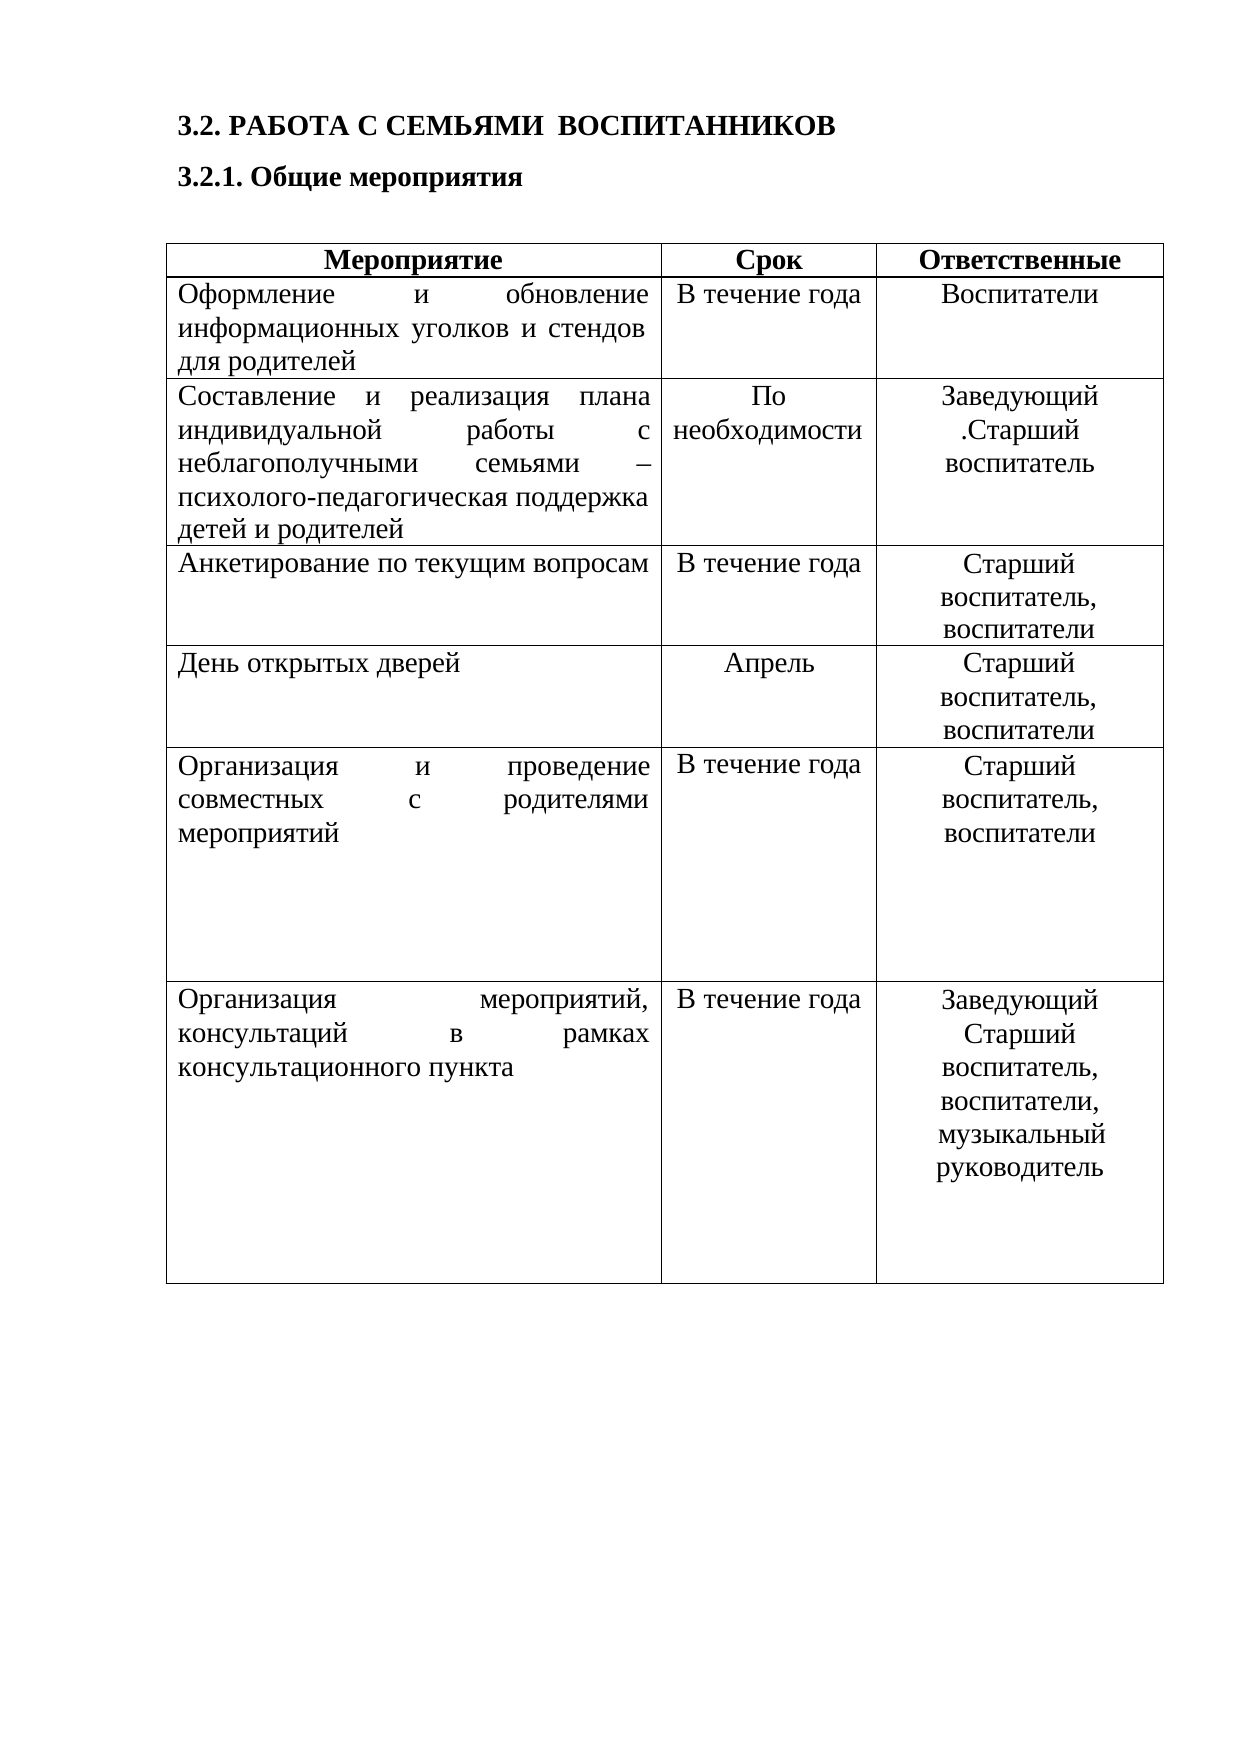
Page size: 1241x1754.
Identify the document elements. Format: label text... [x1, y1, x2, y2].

table_cell Воспитатели [877, 278, 1163, 377]
subtitle РАБОТА С СЕМЬЯМИ ВОСПИТАННИКОВ [177, 108, 1211, 142]
table_cell В течение года [662, 748, 876, 981]
table_cell По необходимости [662, 379, 876, 545]
table_cell Апрель [662, 646, 876, 747]
table_cell Старший воспитатель, воспитатели [877, 546, 1163, 645]
table_cell Анкетирование по текущим вопросам [167, 546, 661, 645]
table_cell Заведующий Старший воспитатель, воспитатели, музыкальный руководитель [877, 982, 1163, 1283]
table_cell Составление и реализация плана индивидуальной работы с неблагополучными семьями – психолого-педагогическая поддержка детей и родителей [167, 379, 661, 545]
table_header Ответственные [877, 244, 1163, 276]
table_cell Старший воспитатель, воспитатели [877, 646, 1163, 747]
table_cell В течение года [662, 982, 876, 1283]
table_cell Организация и проведение совместных с родителями мероприятий [167, 748, 661, 981]
table_cell Оформление и обновление информационных уголков и стендов для родителей [167, 278, 661, 377]
table_cell В течение года [662, 278, 876, 377]
table_header Срок [662, 244, 876, 276]
list Общие мероприятия [177, 159, 1211, 192]
table_cell Старший воспитатель, воспитатели [877, 748, 1163, 981]
table_cell В течение года [662, 546, 876, 645]
table_cell Организация мероприятий, консультаций в рамках консультационного пункта [167, 982, 661, 1283]
table_cell День открытых дверей [167, 646, 661, 747]
table_cell Заведующий.Старший воспитатель [877, 379, 1163, 545]
table_header Мероприятие [167, 244, 661, 276]
